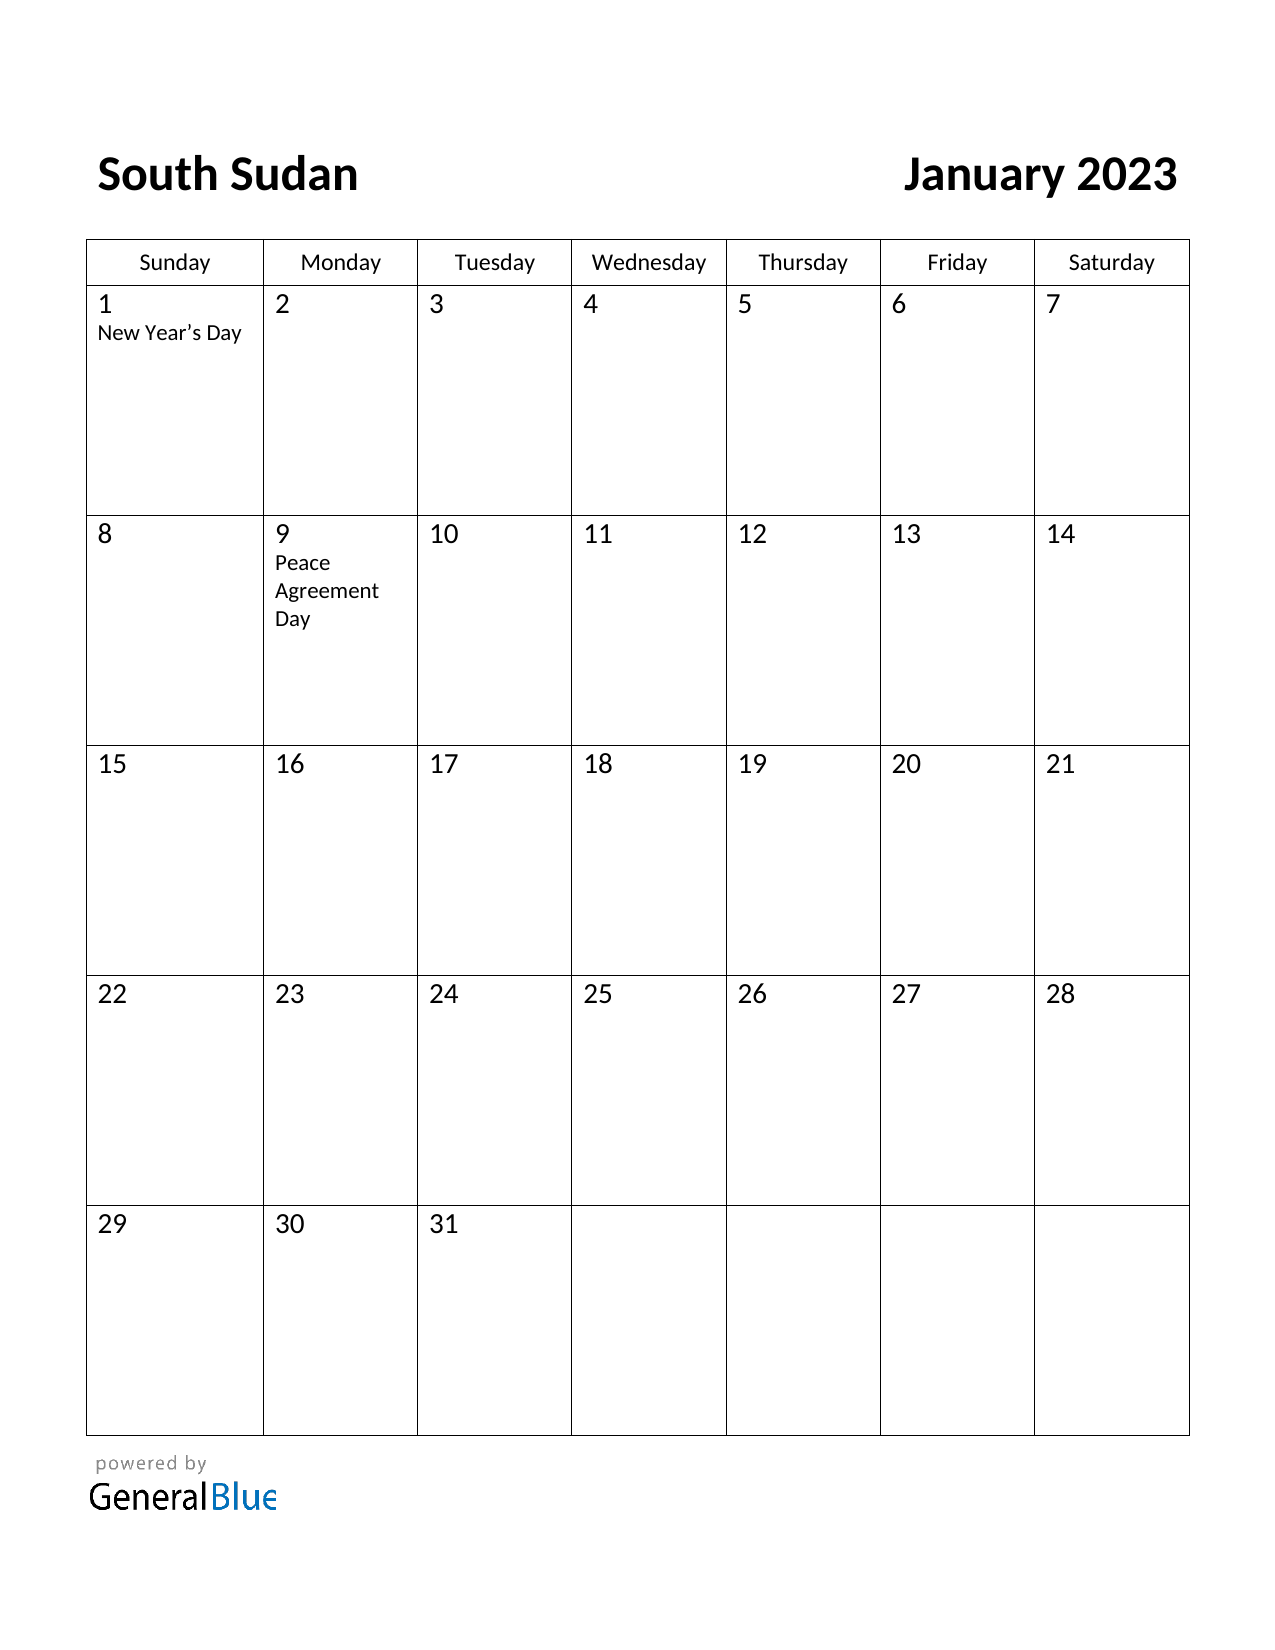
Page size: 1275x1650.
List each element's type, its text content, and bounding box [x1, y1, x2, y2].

table_cell [727, 1238, 880, 1434]
table_cell 15 [87, 746, 263, 778]
table_cell 11 [572, 516, 726, 548]
table_cell 13 [881, 516, 1034, 548]
table_cell [881, 318, 1034, 514]
table_cell 22 [87, 976, 263, 1008]
table_cell [572, 1238, 726, 1434]
table_cell 2 [264, 286, 417, 318]
table_cell [572, 778, 726, 974]
table_cell [727, 778, 880, 974]
table_cell 14 [1035, 516, 1189, 548]
table_cell 6 [881, 286, 1034, 318]
table_cell [264, 1238, 417, 1434]
table_cell [881, 1238, 1034, 1434]
table_cell [1035, 778, 1189, 974]
table_cell [881, 1008, 1034, 1204]
table_cell 18 [572, 746, 726, 778]
table_cell [572, 1008, 726, 1204]
table_cell 10 [418, 516, 571, 548]
table_cell Tuesday [418, 240, 571, 284]
table_cell [418, 318, 571, 514]
table_header January 2023 [572, 105, 1189, 239]
table_cell [87, 548, 263, 744]
table_cell [87, 1008, 263, 1204]
table_cell New Year’s Day [87, 318, 263, 514]
table_cell 16 [264, 746, 417, 778]
table_cell 19 [727, 746, 880, 778]
table_cell [727, 1206, 880, 1238]
table_cell 7 [1035, 286, 1189, 318]
table_cell [418, 548, 571, 744]
table_cell 17 [418, 746, 571, 778]
table_cell 26 [727, 976, 880, 1008]
table_cell [1035, 1008, 1189, 1204]
table_cell 28 [1035, 976, 1189, 1008]
table_cell 4 [572, 286, 726, 318]
table_cell 27 [881, 976, 1034, 1008]
table_cell Saturday [1035, 240, 1189, 284]
table_cell 24 [418, 976, 571, 1008]
table_cell 20 [881, 746, 1034, 778]
table_cell [86, 1436, 1189, 1534]
table_cell [881, 548, 1034, 744]
table_cell [881, 1206, 1034, 1238]
table_cell 29 [87, 1206, 263, 1238]
table_cell 9 [264, 516, 417, 548]
table_cell 23 [264, 976, 417, 1008]
table_cell [727, 318, 880, 514]
table_cell [727, 548, 880, 744]
table_cell 5 [727, 286, 880, 318]
table_cell [264, 1008, 417, 1204]
table_cell [418, 1238, 571, 1434]
table_cell [572, 318, 726, 514]
table_cell [1035, 1206, 1189, 1238]
table_cell 8 [87, 516, 263, 548]
table_header South Sudan [86, 105, 572, 239]
table_cell [87, 1238, 263, 1434]
table_cell [572, 1206, 726, 1238]
table_cell [572, 548, 726, 744]
table_cell Wednesday [572, 240, 726, 284]
table_cell 21 [1035, 746, 1189, 778]
table_cell [1035, 318, 1189, 514]
table_cell [418, 1008, 571, 1204]
table_cell [727, 1008, 880, 1204]
table_cell [1035, 1238, 1189, 1434]
table_cell [264, 318, 417, 514]
table_cell 30 [264, 1206, 417, 1238]
table_cell 3 [418, 286, 571, 318]
table_cell [264, 778, 417, 974]
table_cell [881, 778, 1034, 974]
table_cell [87, 778, 263, 974]
picture [88, 1452, 276, 1515]
table_cell Peace Agreement Day [264, 548, 417, 744]
table_cell 12 [727, 516, 880, 548]
table_cell [418, 778, 571, 974]
table_cell Friday [881, 240, 1034, 284]
table_cell Sunday [87, 240, 263, 284]
table_cell Thursday [727, 240, 880, 284]
table_cell 1 [87, 286, 263, 318]
table_cell 25 [572, 976, 726, 1008]
table_cell Monday [264, 240, 417, 284]
table_cell 31 [418, 1206, 571, 1238]
table_cell [1035, 548, 1189, 744]
